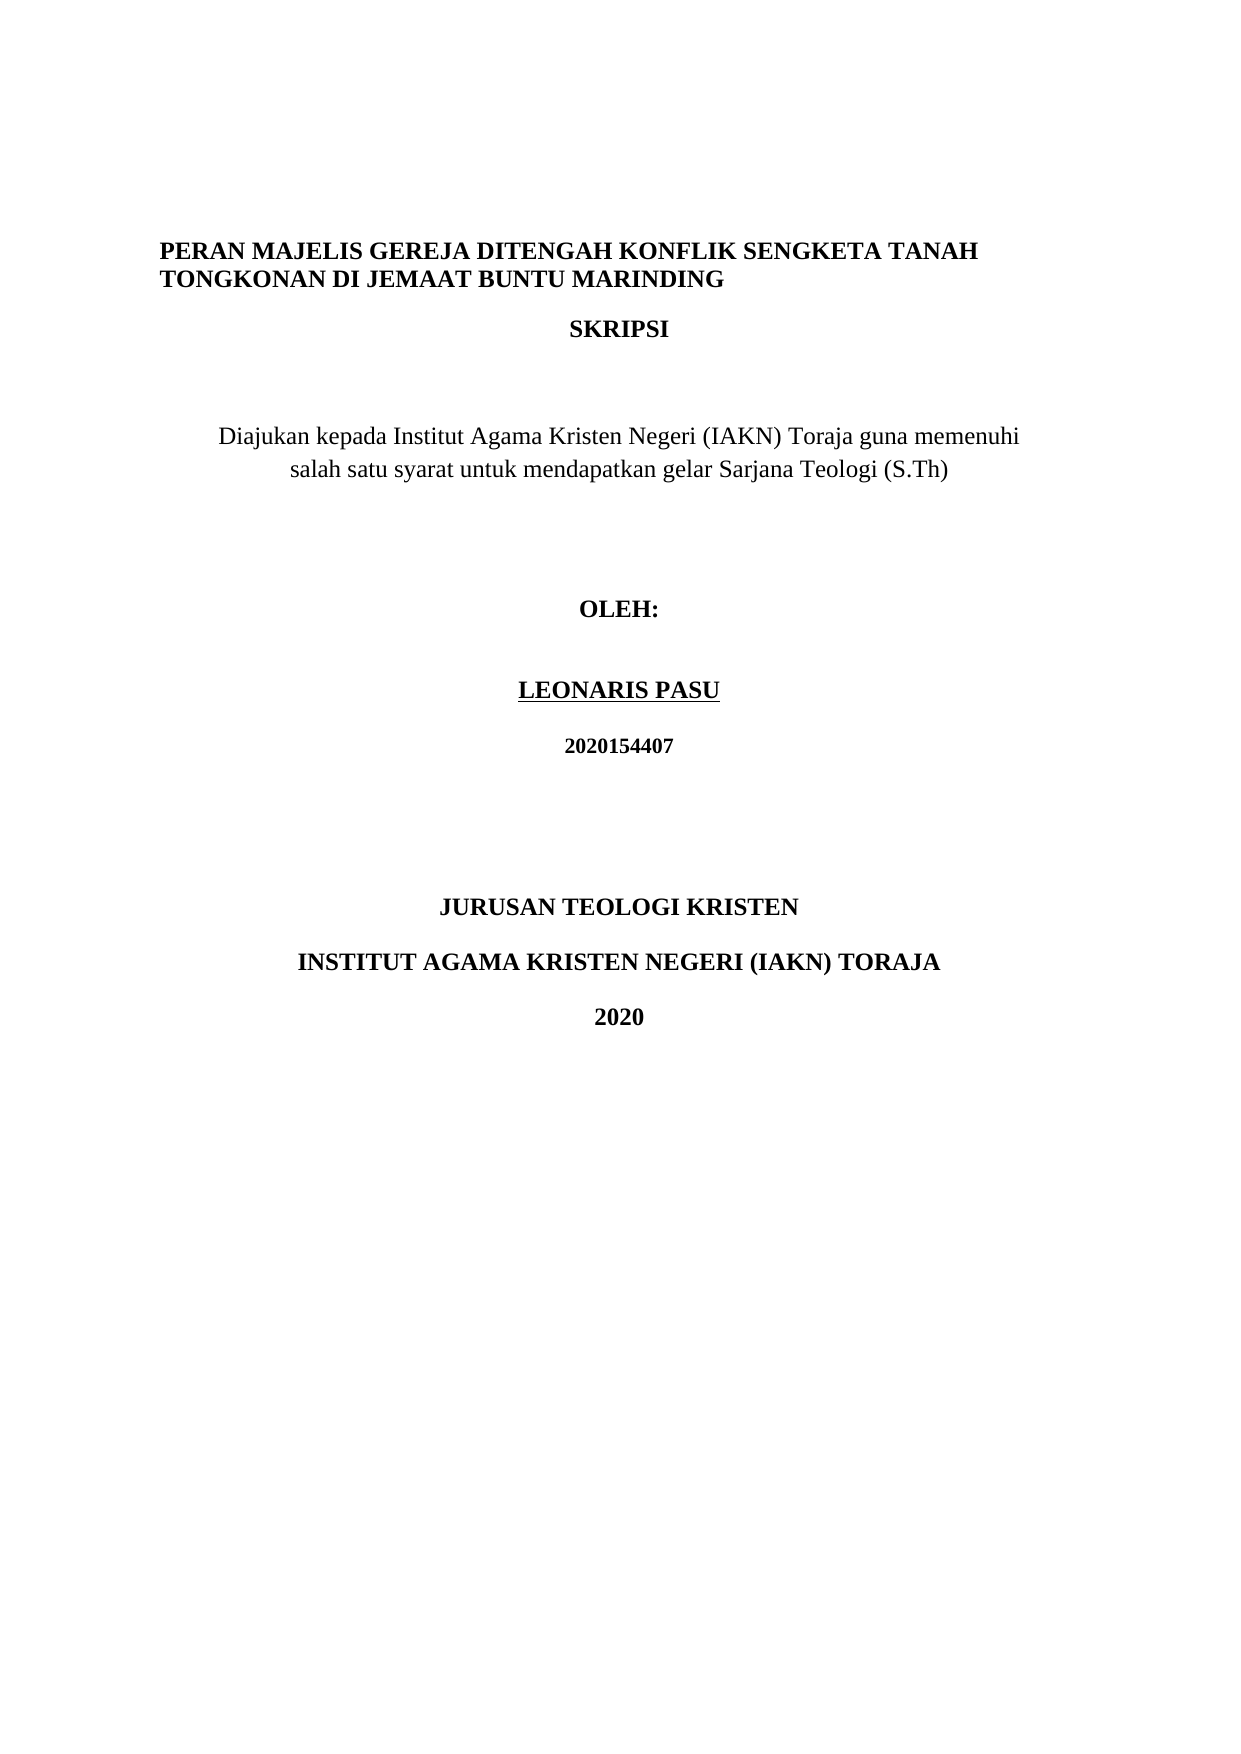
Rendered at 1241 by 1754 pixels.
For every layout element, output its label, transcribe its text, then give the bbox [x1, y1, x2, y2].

text Diajukan kepada Institut Agama Kristen Negeri (IAKN) Toraja guna memenuhi salah satu syarat untuk mendapatkan gelar Sarjana Teologi (S.Th) [0, 418, 1238, 484]
text LEONARIS PASU 2020154407 [0, 655, 1238, 765]
text JURUSAN TEOLOGI KRISTEN INSTITUT AGAMA KRISTEN NEGERI (IAKN) TORAJA 2020 [0, 871, 1238, 1037]
text SKRIPSI [0, 317, 1238, 342]
text OLEH: [0, 598, 1238, 623]
